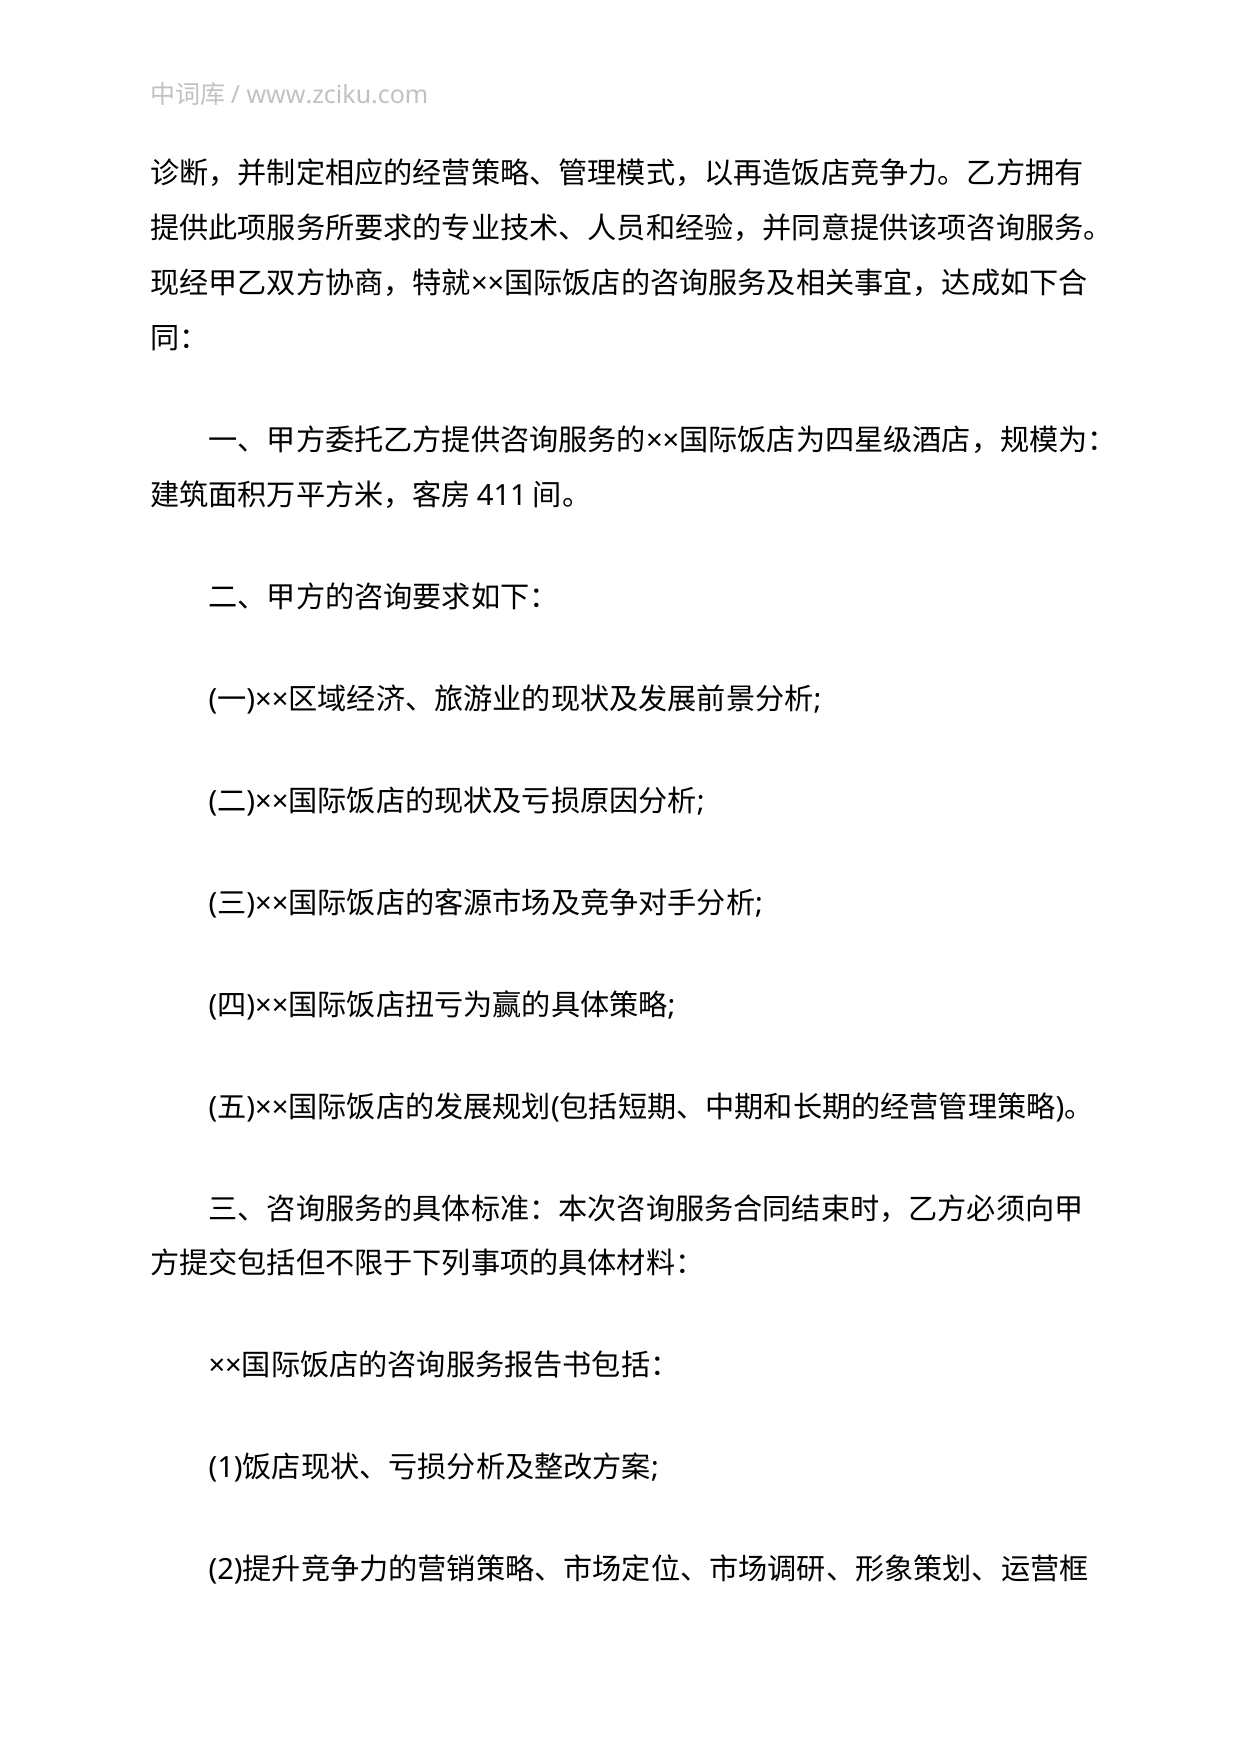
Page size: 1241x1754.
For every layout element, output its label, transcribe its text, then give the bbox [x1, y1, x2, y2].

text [150, 150, 1090, 357]
text (四)××国际饭店扭亏为赢的具体策略; [150, 981, 1090, 1024]
text 一、甲方委托乙方提供咨询服务的××国际饭店为四星级酒店，规模为：建筑面积万平方米，客房411间。 [150, 417, 1090, 514]
text (二)××国际饭店的现状及亏损原因分析; [150, 777, 1090, 820]
text 三、咨询服务的具体标准：本次咨询服务合同结束时，乙方必须向甲方提交包括但不限于下列事项的具体材料： [150, 1185, 1090, 1282]
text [150, 1546, 1090, 1588]
text (1)饭店现状、亏损分析及整改方案; [150, 1444, 1090, 1486]
text (三)××国际饭店的客源市场及竞争对手分析; [150, 879, 1090, 922]
text 二、甲方的咨询要求如下： [150, 573, 1090, 616]
text (五)××国际饭店的发展规划(包括短期、中期和长期的经营管理策略)。 [150, 1083, 1090, 1126]
text ××国际饭店的咨询服务报告书包括： [150, 1342, 1090, 1384]
text (一)××区域经济、旅游业的现状及发展前景分析; [150, 675, 1090, 718]
